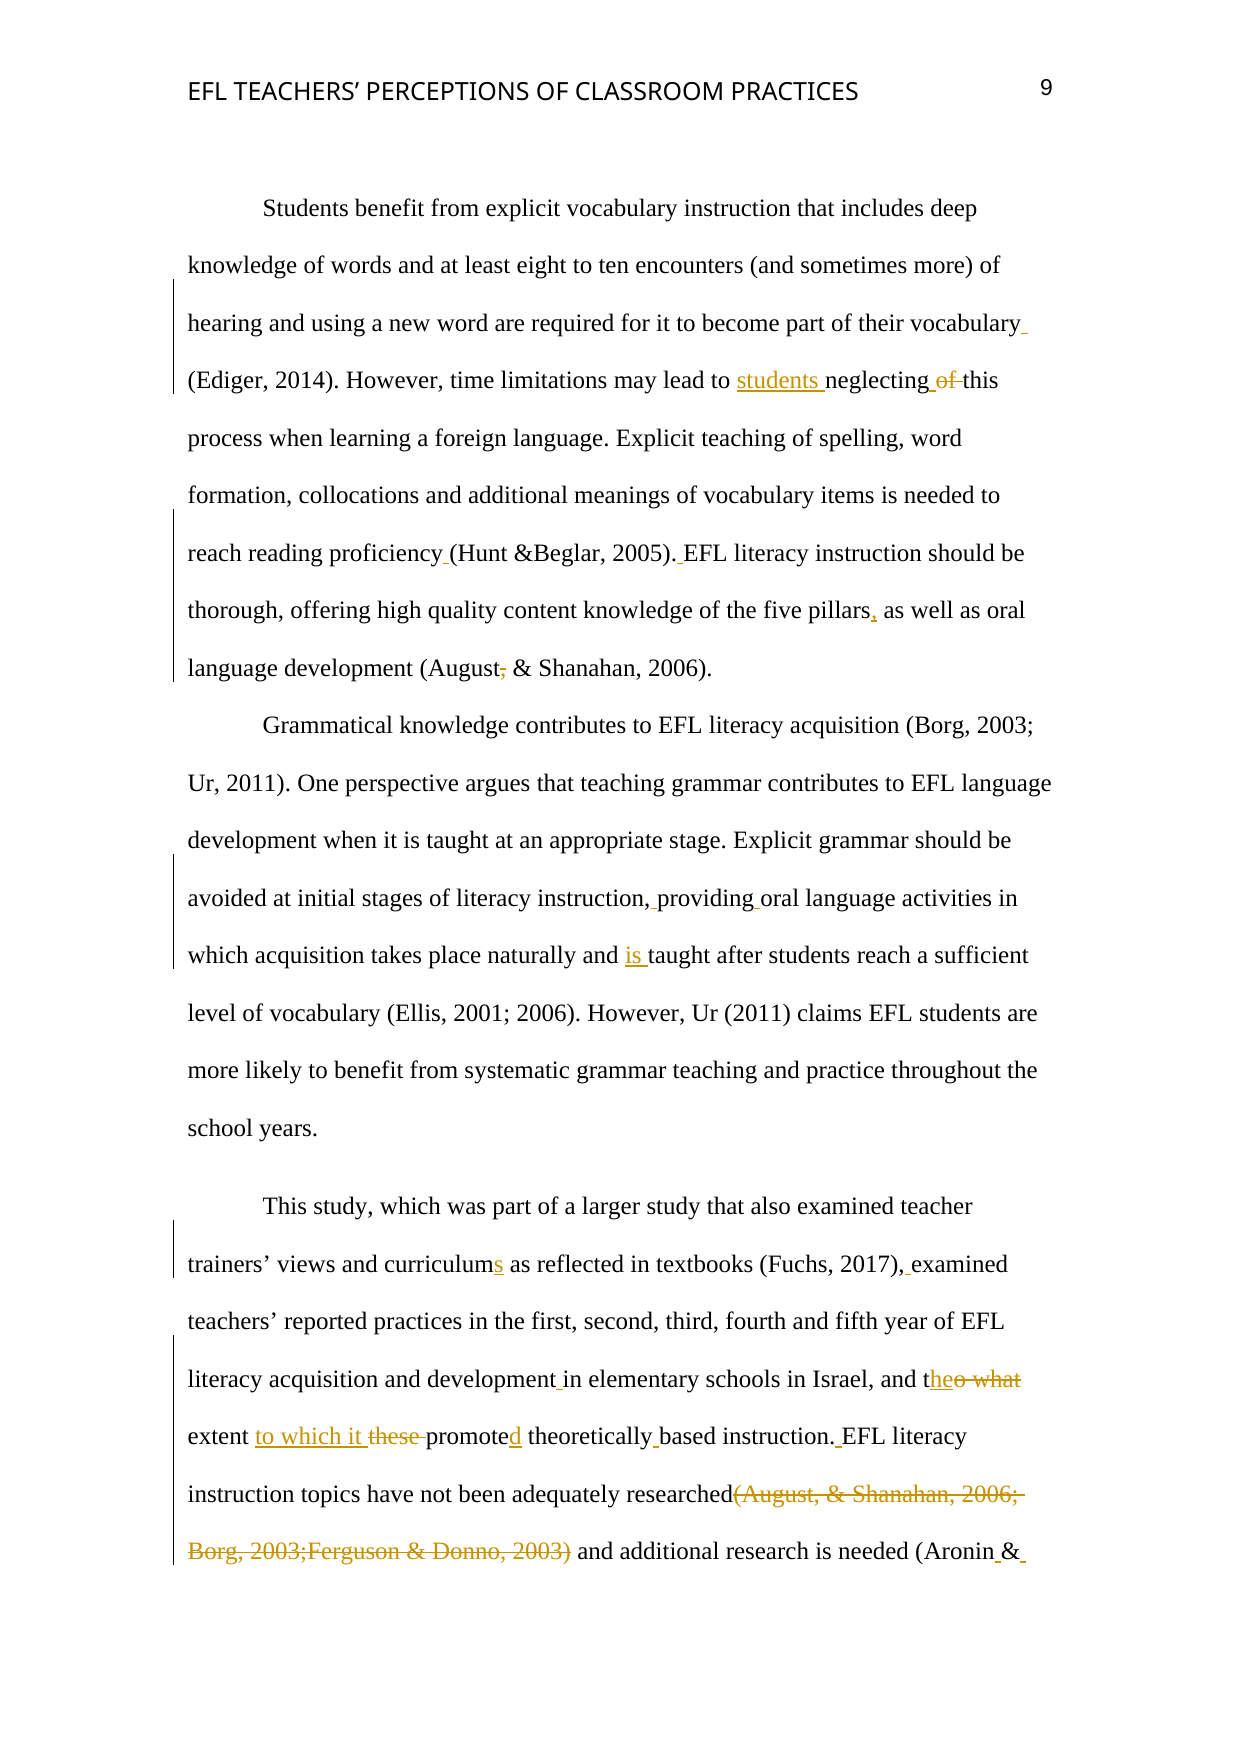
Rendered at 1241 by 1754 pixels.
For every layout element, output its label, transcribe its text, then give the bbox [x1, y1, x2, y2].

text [187, 1191, 1053, 1565]
text Students benefit from explicit vocabulary instruction that includes deep knowledge of words and at least eight to ten encounters (and sometimes more) of hearing and using a new word are required for it to become part of their vocabulary(Ediger, 2014). However, time limitations may lead to neglectingthis process when learning a foreign language. Explicit teaching of spelling, word formation, collocations and additional meanings of vocabulary items is needed to reach reading proficiency(Hunt &Beglar, 2005).EFL literacy instruction should be thorough, offering high quality content knowledge of the five pillars as well as oral language development (August & Shanahan, 2006). [187, 193, 1053, 682]
text Grammatical knowledge contributes to EFL literacy acquisition (Borg, 2003; Ur, 2011). One perspective argues that teaching grammar contributes to EFL language development when it is taught at an appropriate stage. Explicit grammar should be avoided at initial stages of literacy instruction,providingoral language activities in which acquisition takes place naturally and taught after students reach a sufficient level of vocabulary (Ellis, 2001; 2006). However, Ur (2011) claims EFL students are more likely to benefit from systematic grammar teaching and practice throughout the school years. [187, 710, 1053, 1142]
